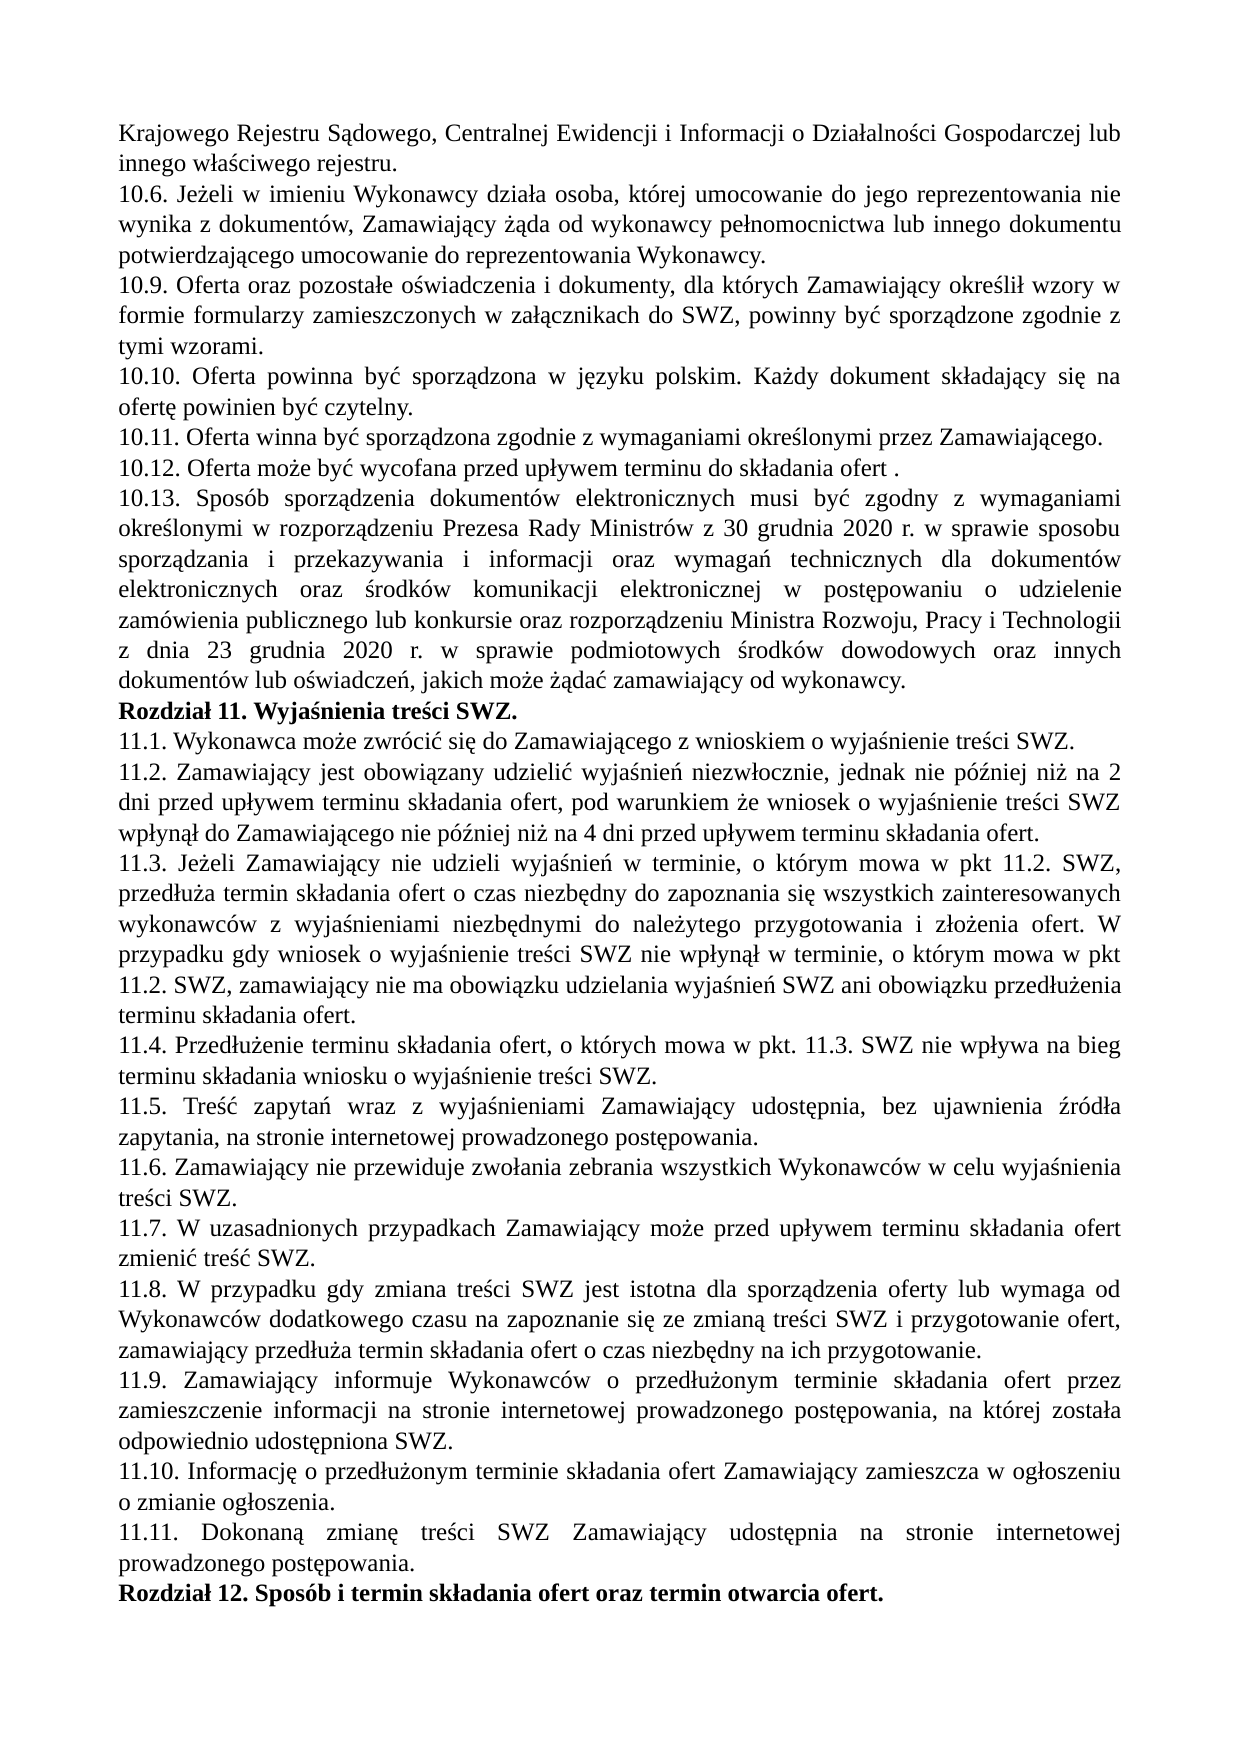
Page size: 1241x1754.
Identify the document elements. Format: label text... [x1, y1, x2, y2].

text Rozdział 11. Wyjaśnienia treści SWZ. [118, 696, 1122, 725]
text 10.12. Oferta może być wycofana przed upływem terminu do składania ofert . [118, 453, 1122, 481]
text 10.13. Sposób sporządzenia dokumentów elektronicznych musi być zgodny z wymaganiami określonymi w rozporządzeniu Prezesa Rady Ministrów z 30 grudnia 2020 r. w sprawie sposobu sporządzania i przekazywania i informacji oraz wymagań technicznych dla dokumentów elektronicznych oraz środków komunikacji elektronicznej w postępowaniu o udzielenie zamówienia publicznego lub konkursie oraz rozporządzeniu Ministra Rozwoju, Pracy i Technologii z dnia 23 grudnia 2020 r. w sprawie podmiotowych środków dowodowych oraz innych dokumentów lub oświadczeń, jakich może żądać zamawiający od wykonawcy. [118, 483, 1122, 694]
text 11.8. W przypadku gdy zmiana treści SWZ jest istotna dla sporządzenia oferty lub wymaga od Wykonawców dodatkowego czasu na zapoznanie się ze zmianą treści SWZ i przygotowanie ofert, zamawiający przedłuża termin składania ofert o czas niezbędny na ich przygotowanie. [118, 1274, 1122, 1363]
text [118, 118, 1122, 177]
text 11.9. Zamawiający informuje Wykonawców o przedłużonym terminie składania ofert przez zamieszczenie informacji na stronie internetowej prowadzonego postępowania, na której została odpowiednio udostępniona SWZ. [118, 1365, 1122, 1455]
text 11.3. Jeżeli Zamawiający nie udzieli wyjaśnień w terminie, o którym mowa w pkt 11.2. SWZ, przedłuża termin składania ofert o czas niezbędny do zapoznania się wszystkich zainteresowanych wykonawców z wyjaśnieniami niezbędnymi do należytego przygotowania i złożenia ofert. W przypadku gdy wniosek o wyjaśnienie treści SWZ nie wpłynął w terminie, o którym mowa w pkt 11.2. SWZ, zamawiający nie ma obowiązku udzielania wyjaśnień SWZ ani obowiązku przedłużenia terminu składania ofert. [118, 848, 1122, 1029]
text 11.11. Dokonaną zmianę treści SWZ Zamawiający udostępnia na stronie internetowej prowadzonego postępowania. [118, 1517, 1122, 1576]
text 11.7. W uzasadnionych przypadkach Zamawiający może przed upływem terminu składania ofert zmienić treść SWZ. [118, 1213, 1122, 1272]
text 10.10. Oferta powinna być sporządzona w języku polskim. Każdy dokument składający się na ofertę powinien być czytelny. [118, 361, 1122, 421]
text 11.1. Wykonawca może zwrócić się do Zamawiającego z wnioskiem o wyjaśnienie treści SWZ. [118, 726, 1122, 755]
text 11.4. Przedłużenie terminu składania ofert, o których mowa w pkt. 11.3. SWZ nie wpływa na bieg terminu składania wniosku o wyjaśnienie treści SWZ. [118, 1031, 1122, 1090]
text 10.11. Oferta winna być sporządzona zgodnie z wymaganiami określonymi przez Zamawiającego. [118, 422, 1122, 451]
text 11.5. Treść zapytań wraz z wyjaśnieniami Zamawiający udostępnia, bez ujawnienia źródła zapytania, na stronie internetowej prowadzonego postępowania. [118, 1091, 1122, 1151]
text 11.10. Informację o przedłużonym terminie składania ofert Zamawiający zamieszcza w ogłoszeniu o zmianie ogłoszenia. [118, 1456, 1122, 1516]
text Rozdział 12. Sposób i termin składania ofert oraz termin otwarcia ofert. [118, 1578, 1122, 1607]
text 10.9. Oferta oraz pozostałe oświadczenia i dokumenty, dla których Zamawiający określił wzory w formie formularzy zamieszczonych w załącznikach do SWZ, powinny być sporządzone zgodnie z tymi wzorami. [118, 270, 1122, 360]
text 11.2. Zamawiający jest obowiązany udzielić wyjaśnień niezwłocznie, jednak nie później niż na 2 dni przed upływem terminu składania ofert, pod warunkiem że wniosek o wyjaśnienie treści SWZ wpłynął do Zamawiającego nie później niż na 4 dni przed upływem terminu składania ofert. [118, 757, 1122, 846]
text 10.6. Jeżeli w imieniu Wykonawcy działa osoba, której umocowanie do jego reprezentowania nie wynika z dokumentów, Zamawiający żąda od wykonawcy pełnomocnictwa lub innego dokumentu potwierdzającego umocowanie do reprezentowania Wykonawcy. [118, 179, 1122, 268]
text 11.6. Zamawiający nie przewiduje zwołania zebrania wszystkich Wykonawców w celu wyjaśnienia treści SWZ. [118, 1152, 1122, 1211]
